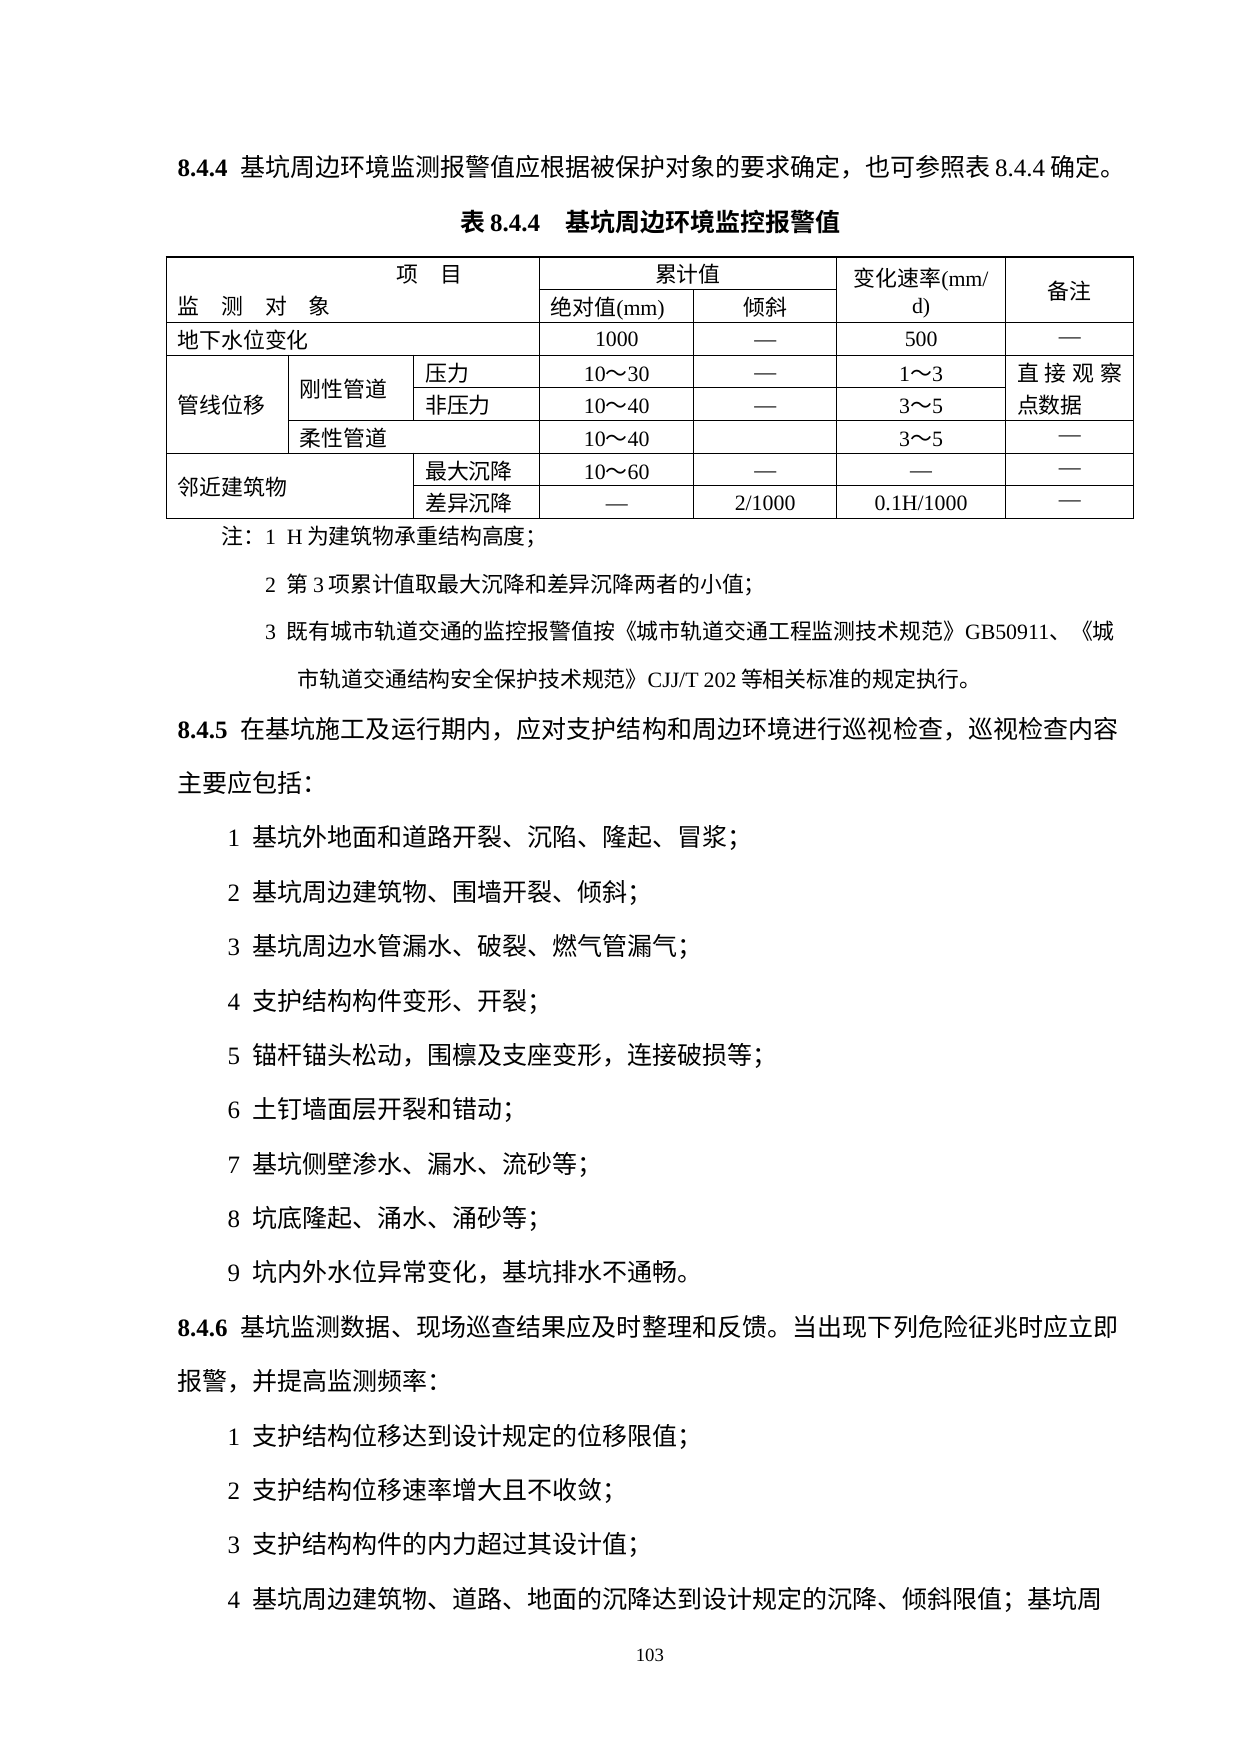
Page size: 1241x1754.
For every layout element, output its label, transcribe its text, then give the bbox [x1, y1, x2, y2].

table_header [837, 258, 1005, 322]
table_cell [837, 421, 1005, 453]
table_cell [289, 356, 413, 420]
text 9 坑内外水位异常变化，基坑排水不通畅。 [177, 1253, 1122, 1289]
text 1 基坑外地面和道路开裂、沉陷、隆起、冒浆； [177, 818, 1122, 854]
text 8.4.6 基坑监测数据、现场巡查结果应及时整理和反馈。当出现下列危险征兆时应立即报警，并提高监测频率： [177, 1307, 1122, 1398]
text 2 基坑周边建筑物、围墙开裂、倾斜； [177, 872, 1122, 908]
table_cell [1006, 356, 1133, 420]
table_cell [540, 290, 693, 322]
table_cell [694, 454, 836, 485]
text 1 支护结构位移达到设计规定的位移限值； [177, 1416, 1122, 1452]
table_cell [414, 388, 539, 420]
text 2 第3项累计值取最大沉降和差异沉降两者的小值； [265, 567, 1122, 598]
text 3 支护结构构件的内力超过其设计值； [177, 1525, 1122, 1561]
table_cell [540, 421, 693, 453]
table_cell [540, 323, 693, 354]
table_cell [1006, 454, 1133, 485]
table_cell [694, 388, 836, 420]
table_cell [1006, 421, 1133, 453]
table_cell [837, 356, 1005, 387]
text 表8.4.4 基坑周边环境监控报警值 [177, 202, 1122, 238]
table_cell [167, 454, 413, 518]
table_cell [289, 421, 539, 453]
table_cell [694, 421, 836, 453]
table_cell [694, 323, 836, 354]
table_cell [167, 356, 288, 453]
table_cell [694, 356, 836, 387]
text 4 支护结构构件变形、开裂； [177, 981, 1122, 1017]
text 注：1 H为建筑物承重结构高度； [177, 519, 1122, 551]
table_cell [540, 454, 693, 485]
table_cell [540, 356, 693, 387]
text 6 土钉墙面层开裂和错动； [177, 1090, 1122, 1126]
text 8 坑底隆起、涌水、涌砂等； [177, 1198, 1122, 1235]
text 8.4.5 在基坑施工及运行期内，应对支护结构和周边环境进行巡视检查，巡视检查内容主要应包括： [177, 709, 1122, 800]
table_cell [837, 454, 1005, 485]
text 3 既有城市轨道交通的监控报警值按《城市轨道交通工程监测技术规范》GB50911、《城市轨道交通结构安全保护技术规范》CJJ/T 202等相关标准的规定执行。 [265, 614, 1122, 693]
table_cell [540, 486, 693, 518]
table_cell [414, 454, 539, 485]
text 7 基坑侧壁渗水、漏水、流砂等； [177, 1144, 1122, 1180]
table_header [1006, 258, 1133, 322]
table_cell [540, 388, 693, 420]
text 5 锚杆锚头松动，围檩及支座变形，连接破损等； [177, 1035, 1122, 1072]
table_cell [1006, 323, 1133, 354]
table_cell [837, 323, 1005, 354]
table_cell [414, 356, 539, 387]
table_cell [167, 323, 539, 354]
text 8.4.4 基坑周边环境监测报警值应根据被保护对象的要求确定，也可参照表8.4.4确定。 [177, 148, 1122, 184]
text 3 基坑周边水管漏水、破裂、燃气管漏气； [177, 927, 1122, 963]
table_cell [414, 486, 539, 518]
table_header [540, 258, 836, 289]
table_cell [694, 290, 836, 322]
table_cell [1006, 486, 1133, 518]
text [177, 1579, 1122, 1615]
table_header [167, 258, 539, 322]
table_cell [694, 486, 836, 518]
text 2 支护结构位移速率增大且不收敛； [177, 1470, 1122, 1507]
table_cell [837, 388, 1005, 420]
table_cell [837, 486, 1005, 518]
